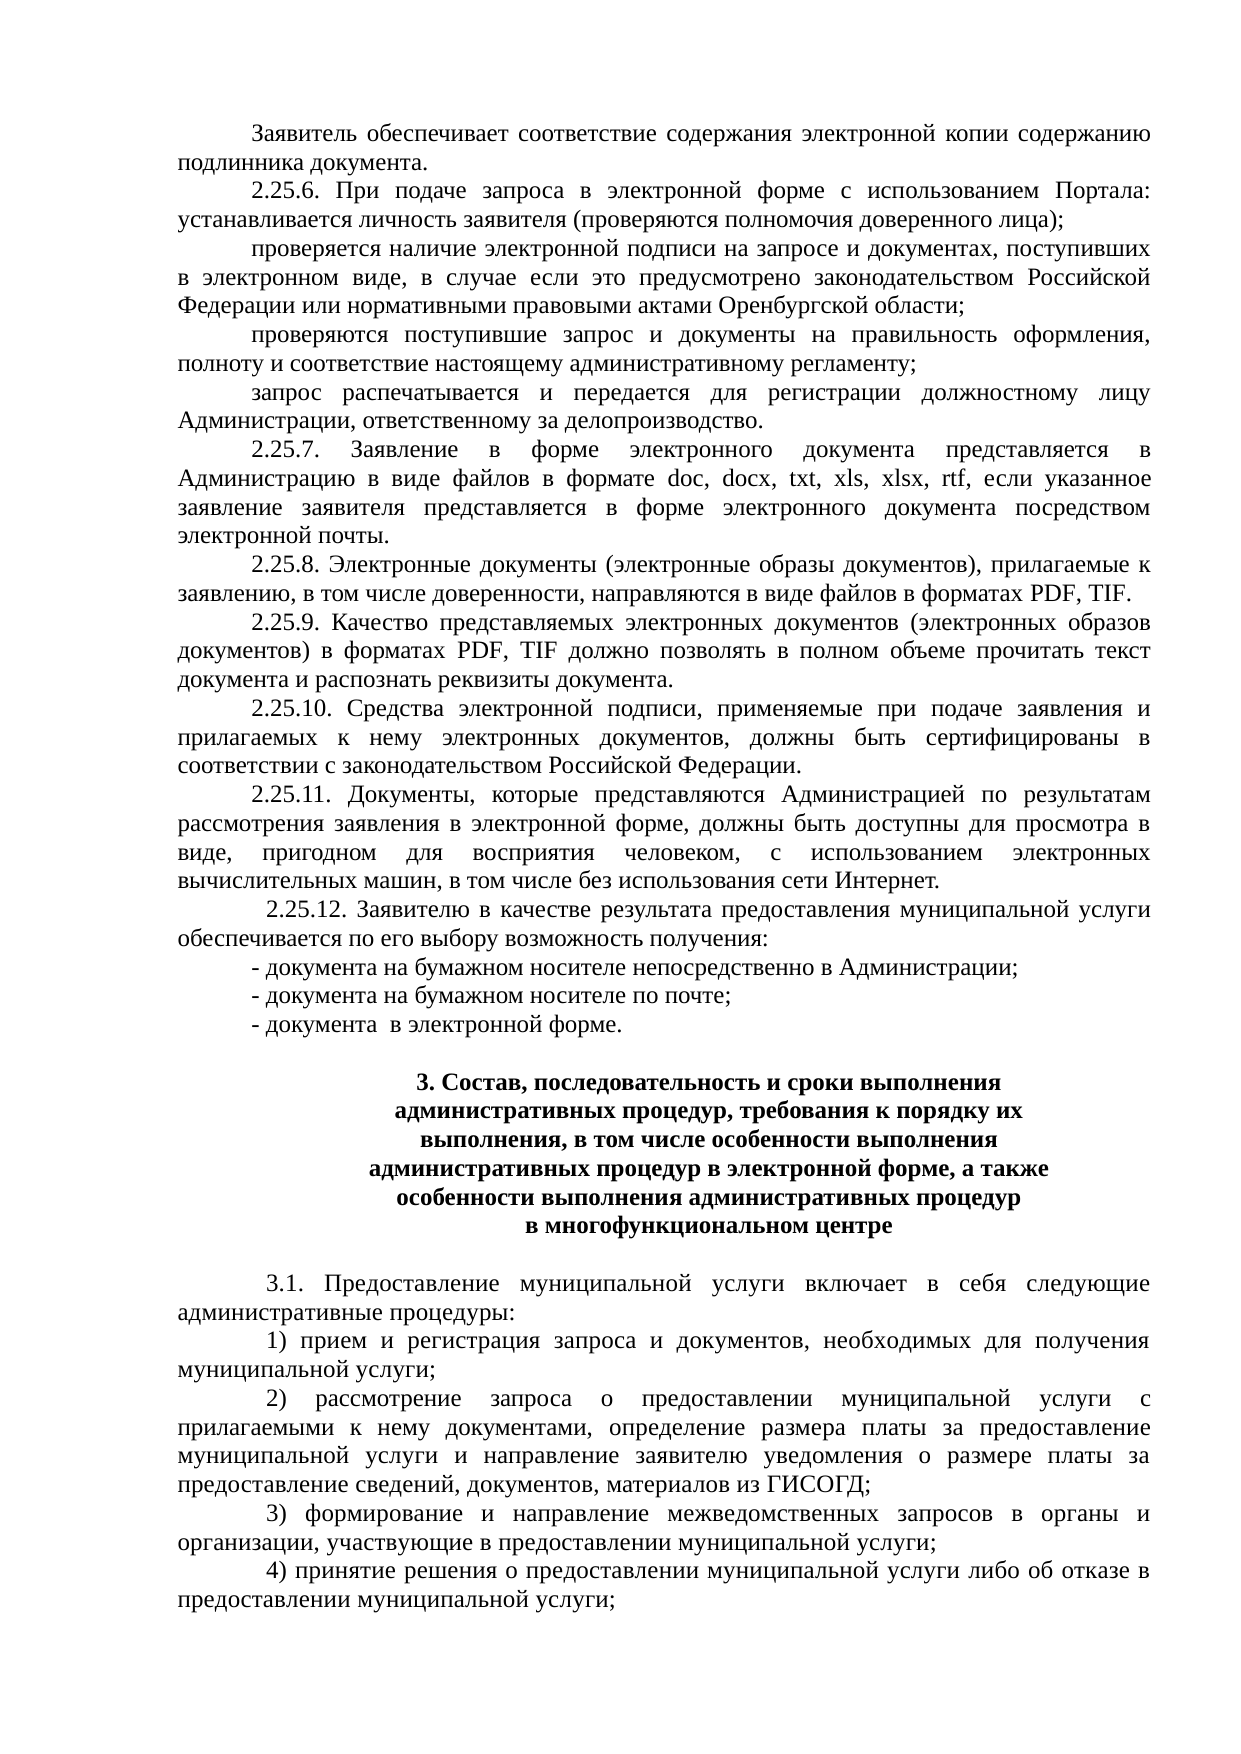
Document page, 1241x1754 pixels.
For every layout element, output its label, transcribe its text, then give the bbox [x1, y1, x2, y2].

text 3) формирование и направление межведомственных запросов в органы и организации, участвующие в предоставлении муниципальной услуги; [177, 1498, 1152, 1556]
text 2.25.7. Заявление в форме электронного документа представляется в Администрацию в виде файлов в формате doc, docx, txt, xls, xlsx, rtf, если указанное заявление заявителя представляется в форме электронного документа посредством электронной почты. [177, 434, 1152, 549]
text Заявитель обеспечивает соответствие содержания электронной копии содержанию подлинника документа. [177, 118, 1152, 176]
text в многофункциональном центре [177, 1211, 1152, 1239]
text 3.1. Предоставление муниципальной услуги включает в себя следующие административные процедуры: [177, 1268, 1152, 1326]
text 4) принятие решения о предоставлении муниципальной услуги либо об отказе в предоставлении муниципальной услуги; [177, 1556, 1152, 1613]
text 2.25.10. Средства электронной подписи, применяемые при подаче заявления и прилагаемых к нему электронных документов, должны быть сертифицированы в соответствии с законодательством Российской Федерации. [177, 693, 1152, 779]
text - документа в электронной форме. [177, 1009, 1152, 1038]
text 2.25.11. Документы, которые представляются Администрацией по результатам рассмотрения заявления в электронной форме, должны быть доступны для просмотра в виде, пригодном для восприятия человеком, с использованием электронных вычислительных машин, в том числе без использования сети Интернет. [177, 779, 1152, 894]
text 2.25.8. Электронные документы (электронные образы документов), прилагаемые к заявлению, в том числе доверенности, направляются в виде файлов в форматах PDF, TIF. [177, 549, 1152, 607]
text 1) прием и регистрация запроса и документов, необходимых для получения муниципальной услуги; [177, 1326, 1152, 1383]
text 2.25.12. Заявителю в качестве результата предоставления муниципальной услуги обеспечивается по его выбору возможность получения: [177, 894, 1152, 952]
text проверяется наличие электронной подписи на запросе и документах, поступивших в электронном виде, в случае если это предусмотрено законодательством Российской Федерации или нормативными правовыми актами Оренбургской области; [177, 233, 1152, 319]
text 2.25.9. Качество представляемых электронных документов (электронных образов документов) в форматах PDF, TIF должно позволять в полном объеме прочитать текст документа и распознать реквизиты документа. [177, 607, 1152, 693]
text запрос распечатывается и передается для регистрации должностному лицу Администрации, ответственному за делопроизводство. [177, 377, 1152, 434]
text административных процедур в электронной форме, а также [177, 1153, 1152, 1182]
text 3. Состав, последовательность и сроки выполнения [177, 1067, 1152, 1096]
text 2.25.6. При подаче запроса в электронной форме с использованием Портала: устанавливается личность заявителя (проверяются полномочия доверенного лица); [177, 176, 1152, 233]
text проверяются поступившие запрос и документы на правильность оформления, полноту и соответствие настоящему административному регламенту; [177, 319, 1152, 377]
text - документа на бумажном носителе по почте; [177, 981, 1152, 1009]
text - документа на бумажном носителе непосредственно в Администрации; [177, 952, 1152, 981]
text особенности выполнения административных процедур [177, 1182, 1152, 1211]
text административных процедур, требования к порядку их [177, 1096, 1152, 1124]
text выполнения, в том числе особенности выполнения [177, 1124, 1152, 1153]
text 2) рассмотрение запроса о предоставлении муниципальной услуги с прилагаемыми к нему документами, определение размера платы за предоставление муниципальной услуги и направление заявителю уведомления о размере платы за предоставление сведений, документов, материалов из ГИСОГД; [177, 1383, 1152, 1498]
